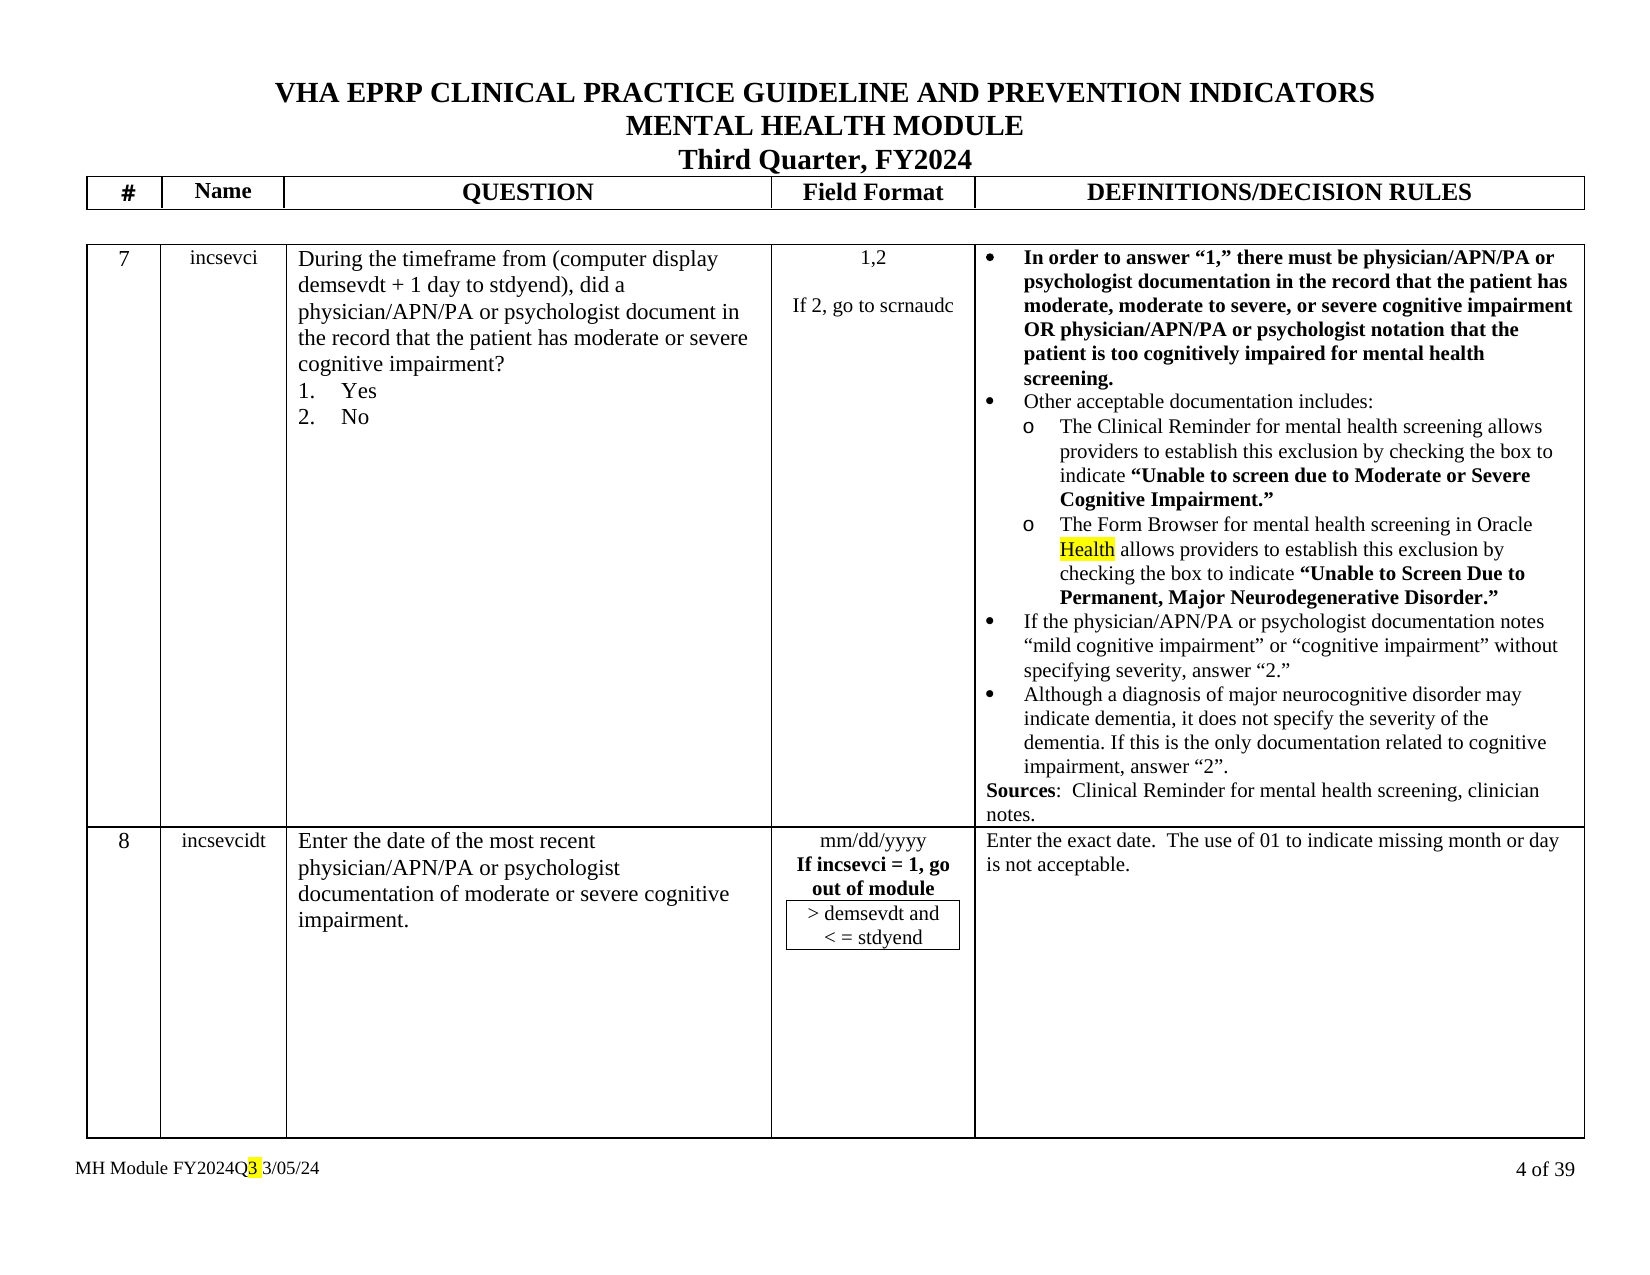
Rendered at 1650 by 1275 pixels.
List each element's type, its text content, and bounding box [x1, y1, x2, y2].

table_cell In order to answer “1,” there must be physician/APN/PA or psychologist documentation in the record that the patient has moderate, moderate to severe, or severe cognitive impairment OR physician/APN/PA or psychologist notation that the patient is too cognitively impaired for mental health screening. Other acceptable documentation includes: The Clinical Reminder for mental health screening allows providers to establish this exclusion by checking the box to indicate “Unable to screen due to Moderate or Severe Cognitive Impairment.” The Form Browser for mental health screening in Oracle Health allows providers to establish this exclusion by checking the box to indicate “Unable to Screen Due to Permanent, Major Neurodegenerative Disorder.” If the physician/APN/PA or psychologist documentation notes “mild cognitive impairment” or “cognitive impairment” without specifying severity, answer “2.” Although a diagnosis of major neurocognitive disorder may indicate dementia, it does not specify the severity of the dementia. If this is the only documentation related to cognitive impairment, answer “2”. Sources: Clinical Reminder for mental health screening, clinician notes. [976, 245, 1584, 826]
table_cell incsevci [161, 245, 286, 826]
table_cell 1,2 If 2, go to scrnaudc [772, 245, 974, 826]
table_cell 8 [88, 828, 160, 1137]
table_cell incsevcidt [161, 828, 286, 1137]
table_cell During the timeframe from (computer display demsevdt + 1 day to stdyend), did a physician/APN/PA or psychologist document in the record that the patient has moderate or severe cognitive impairment? Yes No [287, 245, 771, 826]
table_cell mm/dd/yyyy If incsevci = 1, go out of module [772, 828, 974, 1137]
table_cell Enter the exact date. The use of 01 to indicate missing month or day is not acceptable. [976, 828, 1584, 1137]
table_cell Enter the date of the most recent physician/APN/PA or psychologist documentation of moderate or severe cognitive impairment. [287, 828, 771, 1137]
table_cell 7 [88, 245, 160, 826]
